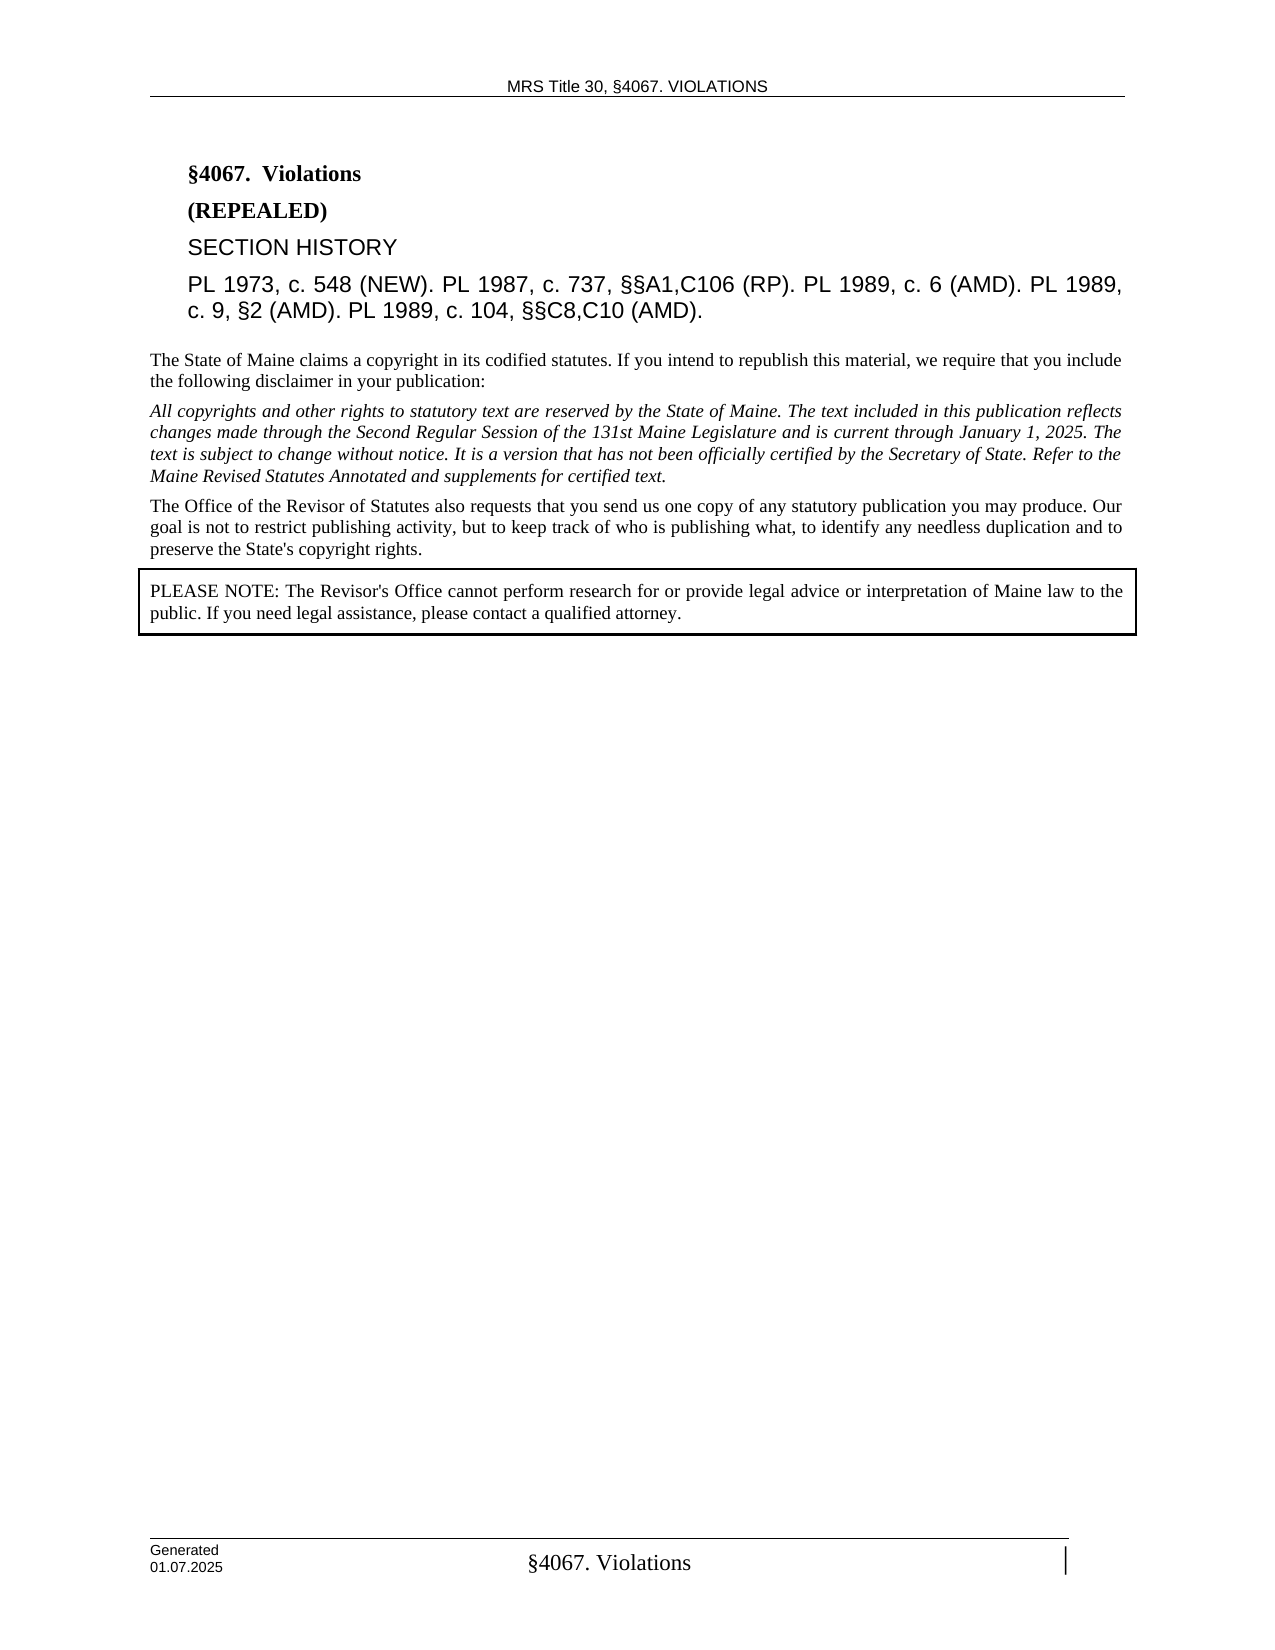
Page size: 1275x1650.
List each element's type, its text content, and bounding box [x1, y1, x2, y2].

text The State of Maine claims a copyright in its codified statutes. If you intend to republish this material, we require that you include the following disclaimer in your publication: [150, 348, 1125, 392]
text PL 1973, c. 548 (NEW). PL 1987, c. 737, §§A1,C106 (RP). PL 1989, c. 6 (AMD). PL 1989, c. 9, §2 (AMD). PL 1989, c. 104, §§C8,C10 (AMD). [187, 271, 1125, 323]
text The Office of the Revisor of Statutes also requests that you send us one copy of any statutory publication you may produce. Our goal is not to restrict publishing activity, but to keep track of who is publishing what, to identify any needless duplication and to preserve the State's copyright rights. [150, 494, 1125, 559]
text SECTION HISTORY [187, 234, 1125, 260]
text (REPEALED) [187, 197, 1125, 223]
text PLEASE NOTE: The Revisor's Office cannot perform research for or provide legal advice or interpretation of Maine law to the public. If you need legal assistance, please contact a qualified attorney. [140, 570, 1135, 633]
text §4067. Violations [187, 160, 1125, 187]
text All copyrights and other rights to statutory text are reserved by the State of Maine. The text included in this publication reflects changes made through the Second Regular Session of the 131st Maine Legislature and is current through January 1, 2025 . The text is subject to change without notice. It is a version that has not been officially certified by the Secretary of State. Refer to the Maine Revised Statutes Annotated and supplements for certified text. [150, 400, 1125, 486]
